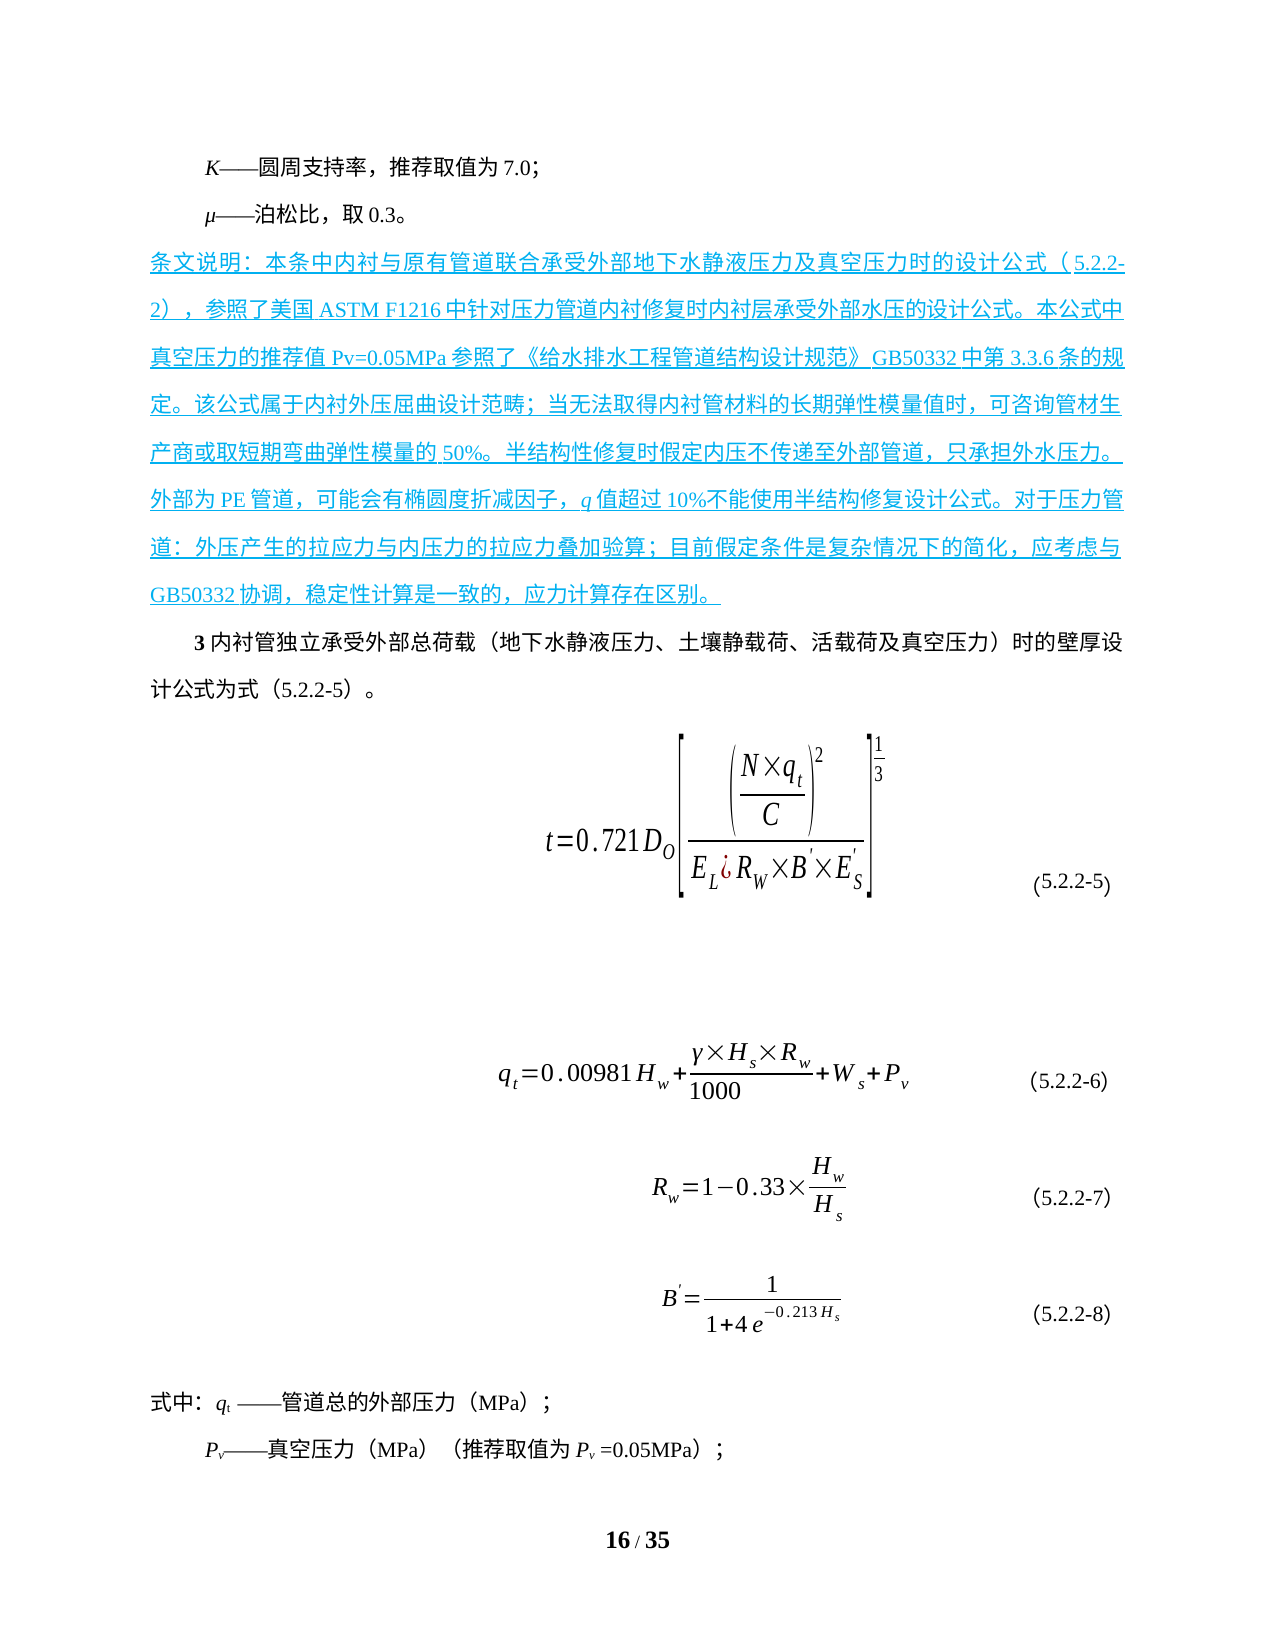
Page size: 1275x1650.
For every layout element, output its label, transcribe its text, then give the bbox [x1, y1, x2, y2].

text Pv——真空压力（MPa）（推荐取值为Pv =0.05MPa）； [150, 1432, 1125, 1464]
text 式中：qt ——管道总的外部压力（MPa）； [150, 1384, 1125, 1416]
picture [468, 445, 479, 460]
text （5.2.2-7） [150, 1152, 1125, 1243]
text 条文说明：本条中内衬与原有管道联合承受外部地下水静液压力及真空压力时的设计公式（5.2.2-2），参照了美国ASTM F1216中针对压力管道内衬修复时内衬层承受外部水压的设计公式。本公式中真空压力的推荐值Pv=0.05MPa参照了《给水排水工程管道结构设计规范》GB50332中第3.3.6条的规定。该公式属于内衬外压屈曲设计范畴；当无法取得内衬管材料的长期弹性模量值时，可咨询管材生产商或取短期弯曲弹性模量的50%。半结构性修复时假定内压不传递至外部管道，只承担外水压力。外部为PE管道，可能会有椭圆度折减因子，q值超过10%不能使用半结构修复设计公式。对于压力管道：外压产生的拉应力与内压力的拉应力叠加验算；目前假定条件是复杂情况下的简化，应考虑与GB50332协调，稳定性计算是一致的，应力计算存在区别。 [150, 368, 1125, 609]
text 条文说明：本条中内衬与原有管道联合承受外部地下水静液压力及真空压力时的设计公式（5.2.2-2），参照了美国ASTM F1216中针对压力管道内衬修复时内衬层承受外部水压的设计公式。本公式中真空压力的推荐值Pv=0.05MPa参照了《给水排水工程管道结构设计规范》GB50332中第3.3.6条的规定。该公式属于内衬外压屈曲设计范畴；当无法取得内衬管材料的长期弹性模量值时，可咨询管材生产商或取短期弯曲弹性模量的50%。半结构性修复时假定内压不传递至外部管道，只承担外水压力。外部为PE管道，可能会有椭圆度折减因子，q值超过10%不能使用半结构修复设计公式。对于压力管道：外压产生的拉应力与内压力的拉应力叠加验算；目前假定条件是复杂情况下的简化，应考虑与GB50332协调，稳定性计算是一致的，应力计算存在区别。 [150, 245, 1125, 367]
text （5.2.2-8） [150, 1271, 1125, 1356]
picture [692, 492, 703, 507]
text μ——泊松比，取0.3。 [150, 197, 1125, 229]
picture [874, 537, 879, 556]
text K——圆周支持率，推荐取值为7.0； [150, 150, 1125, 182]
text 3内衬管独立承受外部总荷载（地下水静液压力、土壤静载荷、活载荷及真空压力）时的壁厚设计公式为式（5.2.2-5）。 [150, 625, 1125, 704]
text （5.2.2-5） [150, 732, 1125, 980]
text （5.2.2-6） [150, 1038, 1122, 1123]
